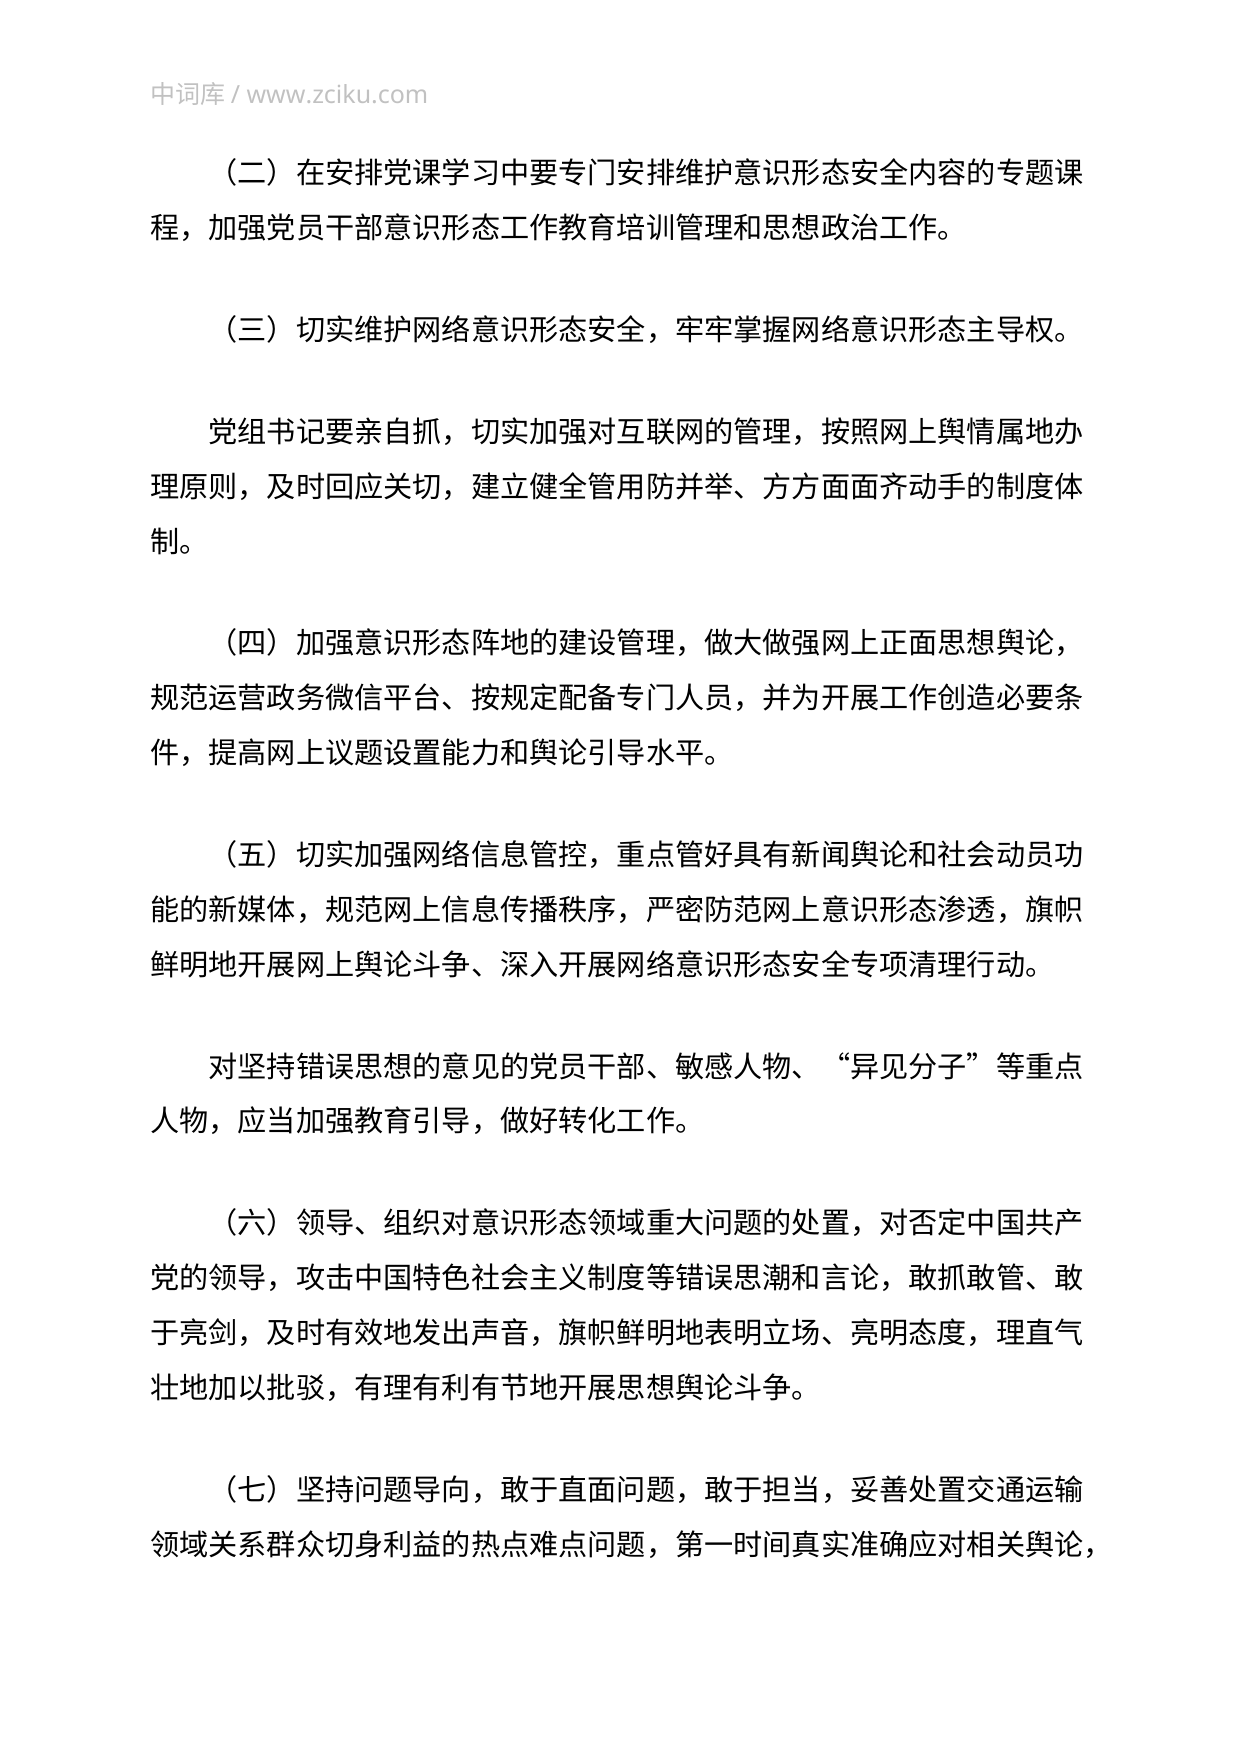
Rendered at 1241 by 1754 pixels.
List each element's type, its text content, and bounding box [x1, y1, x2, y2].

text 党组书记要亲自抓，切实加强对互联网的管理，按照网上舆情属地办理原则，及时回应关切，建立健全管用防并举、方方面面齐动手的制度体制。 [150, 408, 1090, 561]
text （二）在安排党课学习中要专门安排维护意识形态安全内容的专题课程，加强党员干部意识形态工作教育培训管理和思想政治工作。 [150, 150, 1090, 247]
text （三）切实维护网络意识形态安全，牢牢掌握网络意识形态主导权。 [150, 307, 1090, 349]
text （六）领导、组织对意识形态领域重大问题的处置，对否定中国共产党的领导，攻击中国特色社会主义制度等错误思潮和言论，敢抓敢管、敢于亮剑，及时有效地发出声音，旗帜鲜明地表明立场、亮明态度，理直气壮地加以批驳，有理有利有节地开展思想舆论斗争。 [150, 1200, 1090, 1407]
text （四）加强意识形态阵地的建设管理，做大做强网上正面思想舆论，规范运营政务微信平台、按规定配备专门人员，并为开展工作创造必要条件，提高网上议题设置能力和舆论引导水平。 [150, 620, 1090, 772]
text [150, 1466, 1090, 1563]
text （五）切实加强网络信息管控，重点管好具有新闻舆论和社会动员功能的新媒体，规范网上信息传播秩序，严密防范网上意识形态渗透，旗帜鲜明地开展网上舆论斗争、深入开展网络意识形态安全专项清理行动。 [150, 832, 1090, 984]
text 对坚持错误思想的意见的党员干部、敏感人物、“异见分子”等重点人物，应当加强教育引导，做好转化工作。 [150, 1043, 1090, 1140]
